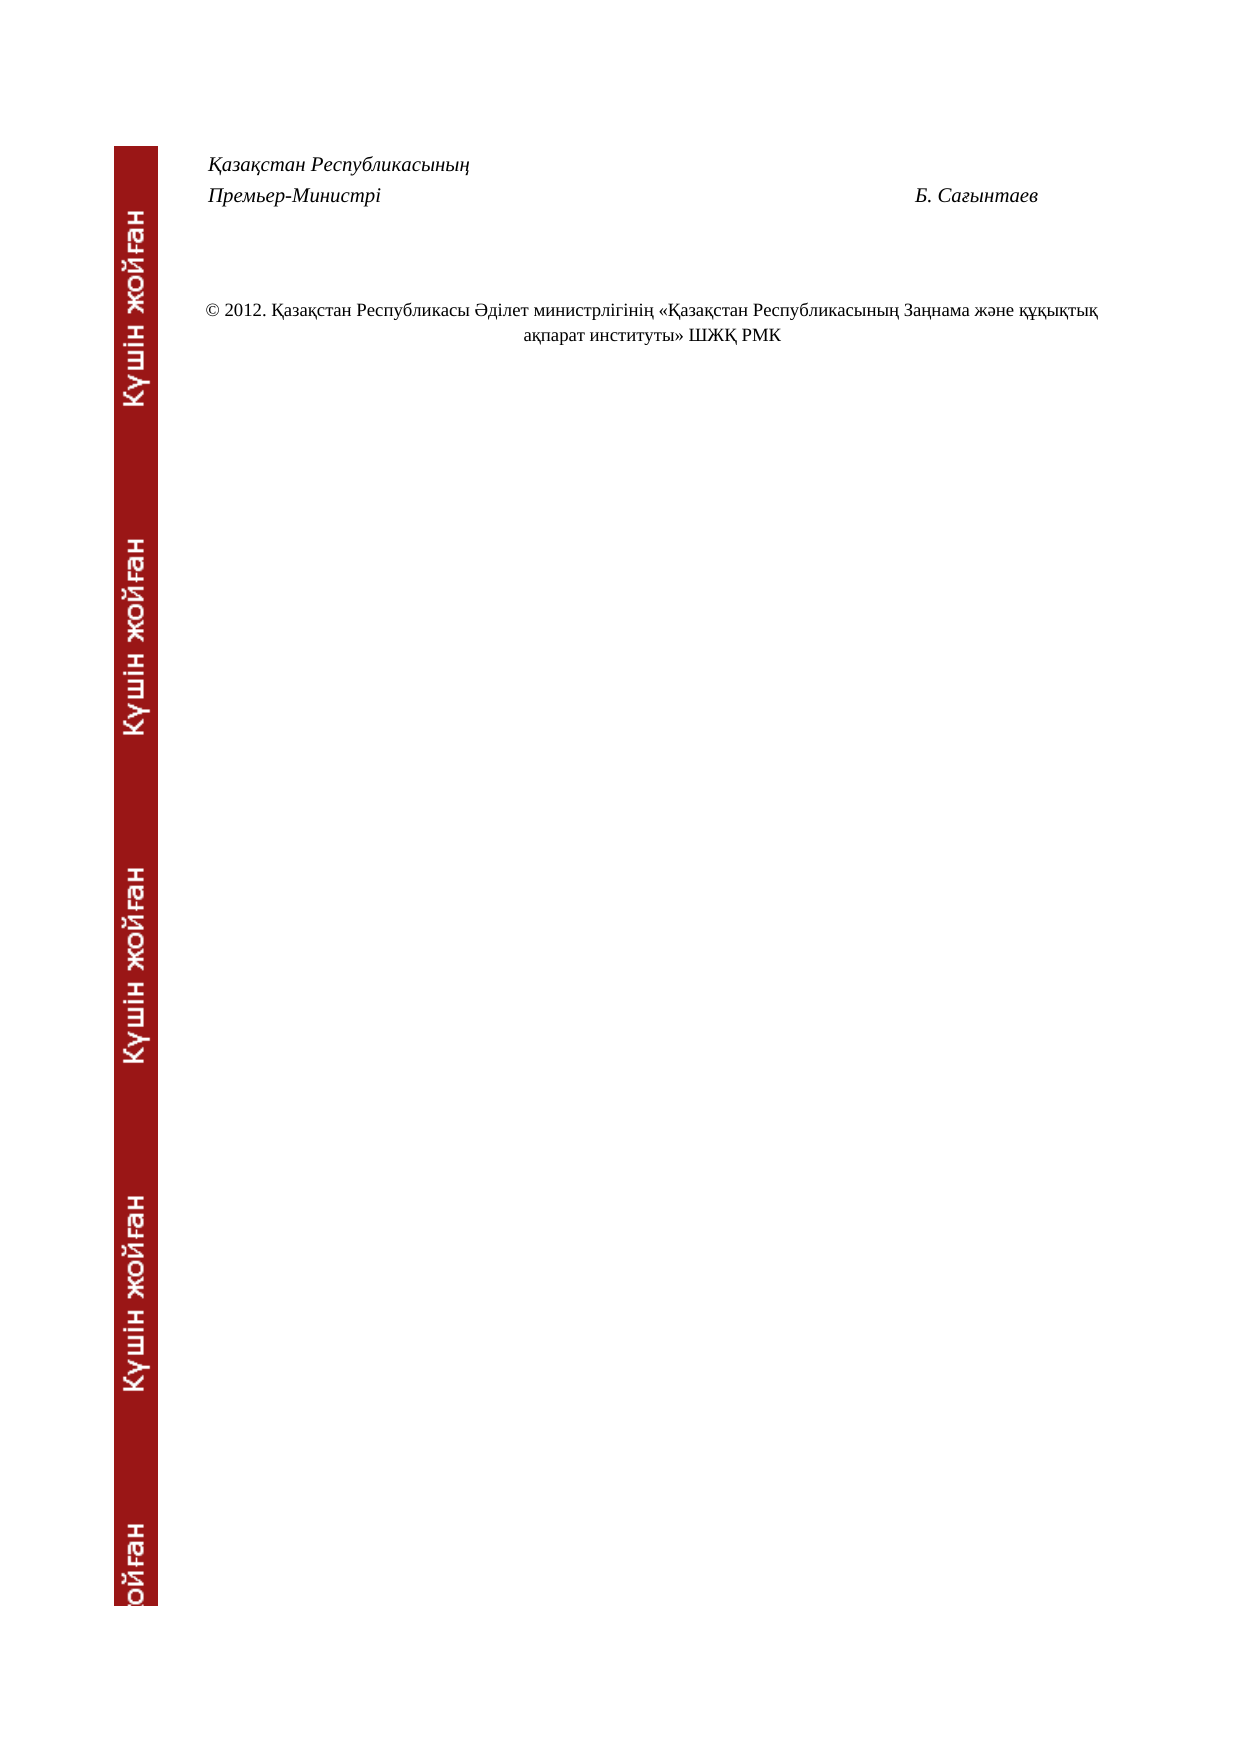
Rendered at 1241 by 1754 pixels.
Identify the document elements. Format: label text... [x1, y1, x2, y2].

text © 2012. Қазақстан Республикасы Әділет министрлігінің «Қазақстан Республикасының Заңнама және құқықтық ақпарат институты» ШЖҚ РМК [112, 299, 1128, 345]
picture [114, 212, 158, 299]
table_cell Премьер-Министрі [101, 181, 913, 212]
table_header Қазақстан Республикасының [101, 150, 1240, 181]
table_cell Б. Сағынтаев [913, 181, 1240, 212]
picture [114, 345, 158, 1606]
picture [114, 146, 158, 150]
